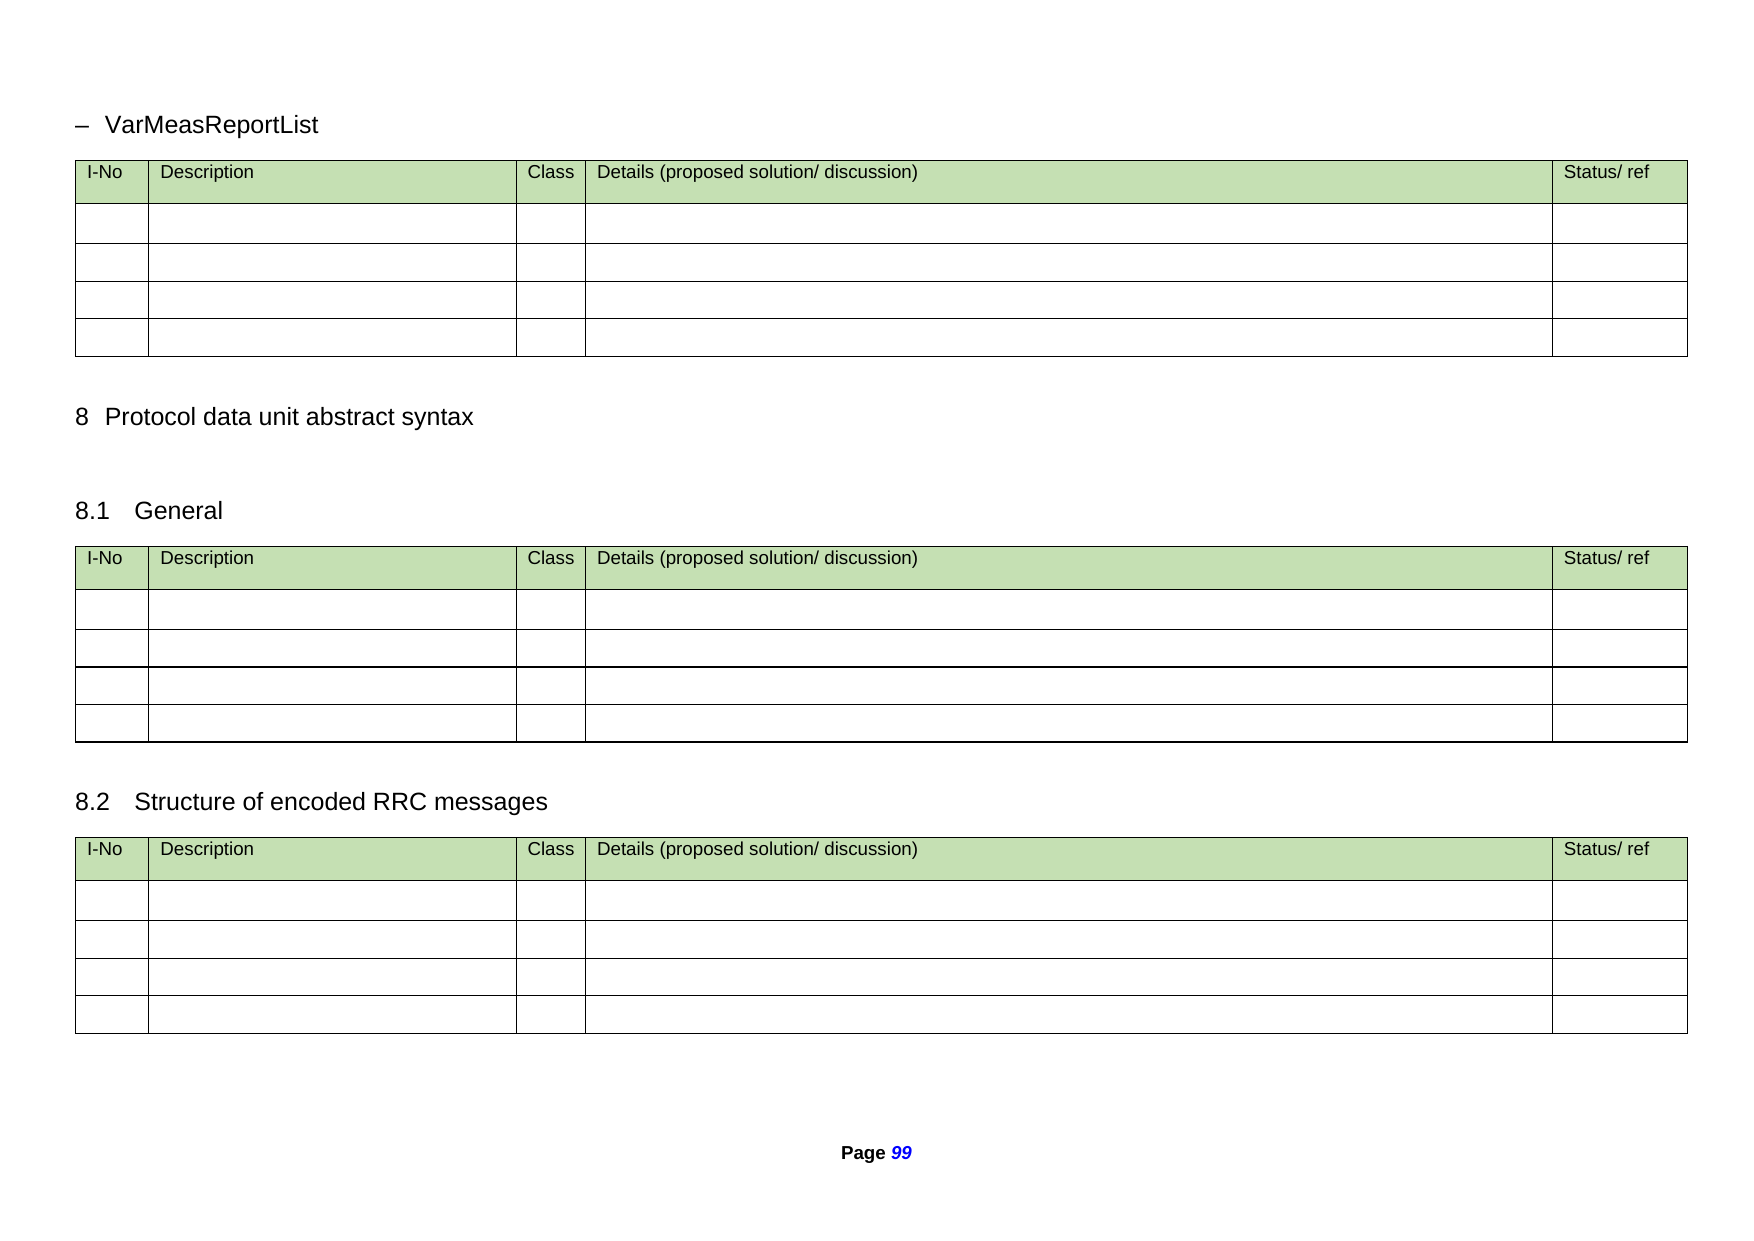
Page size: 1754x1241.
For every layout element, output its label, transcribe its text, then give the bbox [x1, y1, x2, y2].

subtitle 8.2 Structure of encoded RRC messages [75, 787, 1679, 816]
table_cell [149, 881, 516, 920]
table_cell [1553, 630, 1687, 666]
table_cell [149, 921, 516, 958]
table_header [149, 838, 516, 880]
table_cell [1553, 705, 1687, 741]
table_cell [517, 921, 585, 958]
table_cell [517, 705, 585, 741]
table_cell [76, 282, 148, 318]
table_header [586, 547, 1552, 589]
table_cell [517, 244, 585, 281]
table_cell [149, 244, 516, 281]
subtitle 8.1 General [75, 496, 1679, 525]
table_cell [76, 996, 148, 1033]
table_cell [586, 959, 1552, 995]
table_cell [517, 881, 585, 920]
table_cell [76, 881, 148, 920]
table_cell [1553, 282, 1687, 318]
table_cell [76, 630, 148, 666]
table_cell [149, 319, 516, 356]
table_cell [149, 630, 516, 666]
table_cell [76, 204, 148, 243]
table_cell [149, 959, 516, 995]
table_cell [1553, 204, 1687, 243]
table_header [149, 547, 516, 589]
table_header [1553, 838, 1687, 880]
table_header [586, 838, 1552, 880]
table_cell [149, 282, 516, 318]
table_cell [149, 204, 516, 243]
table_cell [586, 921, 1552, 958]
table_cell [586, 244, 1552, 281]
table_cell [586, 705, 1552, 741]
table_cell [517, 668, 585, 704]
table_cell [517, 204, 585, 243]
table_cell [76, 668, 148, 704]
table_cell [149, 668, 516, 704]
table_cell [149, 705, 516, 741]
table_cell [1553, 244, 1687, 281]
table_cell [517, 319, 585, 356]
subtitle – VarMeasReportList [75, 110, 1679, 139]
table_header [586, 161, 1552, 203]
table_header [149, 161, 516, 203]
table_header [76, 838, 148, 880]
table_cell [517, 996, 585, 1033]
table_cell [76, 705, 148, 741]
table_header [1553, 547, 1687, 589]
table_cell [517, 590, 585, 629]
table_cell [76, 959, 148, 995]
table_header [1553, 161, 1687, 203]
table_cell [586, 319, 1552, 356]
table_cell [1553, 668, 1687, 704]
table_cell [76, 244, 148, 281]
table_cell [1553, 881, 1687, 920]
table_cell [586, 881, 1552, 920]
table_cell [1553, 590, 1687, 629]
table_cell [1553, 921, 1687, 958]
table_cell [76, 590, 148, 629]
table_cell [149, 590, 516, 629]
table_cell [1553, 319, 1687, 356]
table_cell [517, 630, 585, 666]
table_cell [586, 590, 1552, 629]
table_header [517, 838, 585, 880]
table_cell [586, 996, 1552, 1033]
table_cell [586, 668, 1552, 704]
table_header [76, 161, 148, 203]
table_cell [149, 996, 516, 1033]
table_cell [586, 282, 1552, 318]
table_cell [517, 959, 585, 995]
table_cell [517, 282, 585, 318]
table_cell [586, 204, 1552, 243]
subtitle 8 Protocol data unit abstract syntax [75, 401, 1679, 430]
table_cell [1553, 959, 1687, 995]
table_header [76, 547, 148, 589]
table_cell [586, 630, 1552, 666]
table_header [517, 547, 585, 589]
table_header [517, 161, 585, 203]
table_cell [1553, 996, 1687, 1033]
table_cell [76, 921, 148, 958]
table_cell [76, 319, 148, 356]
